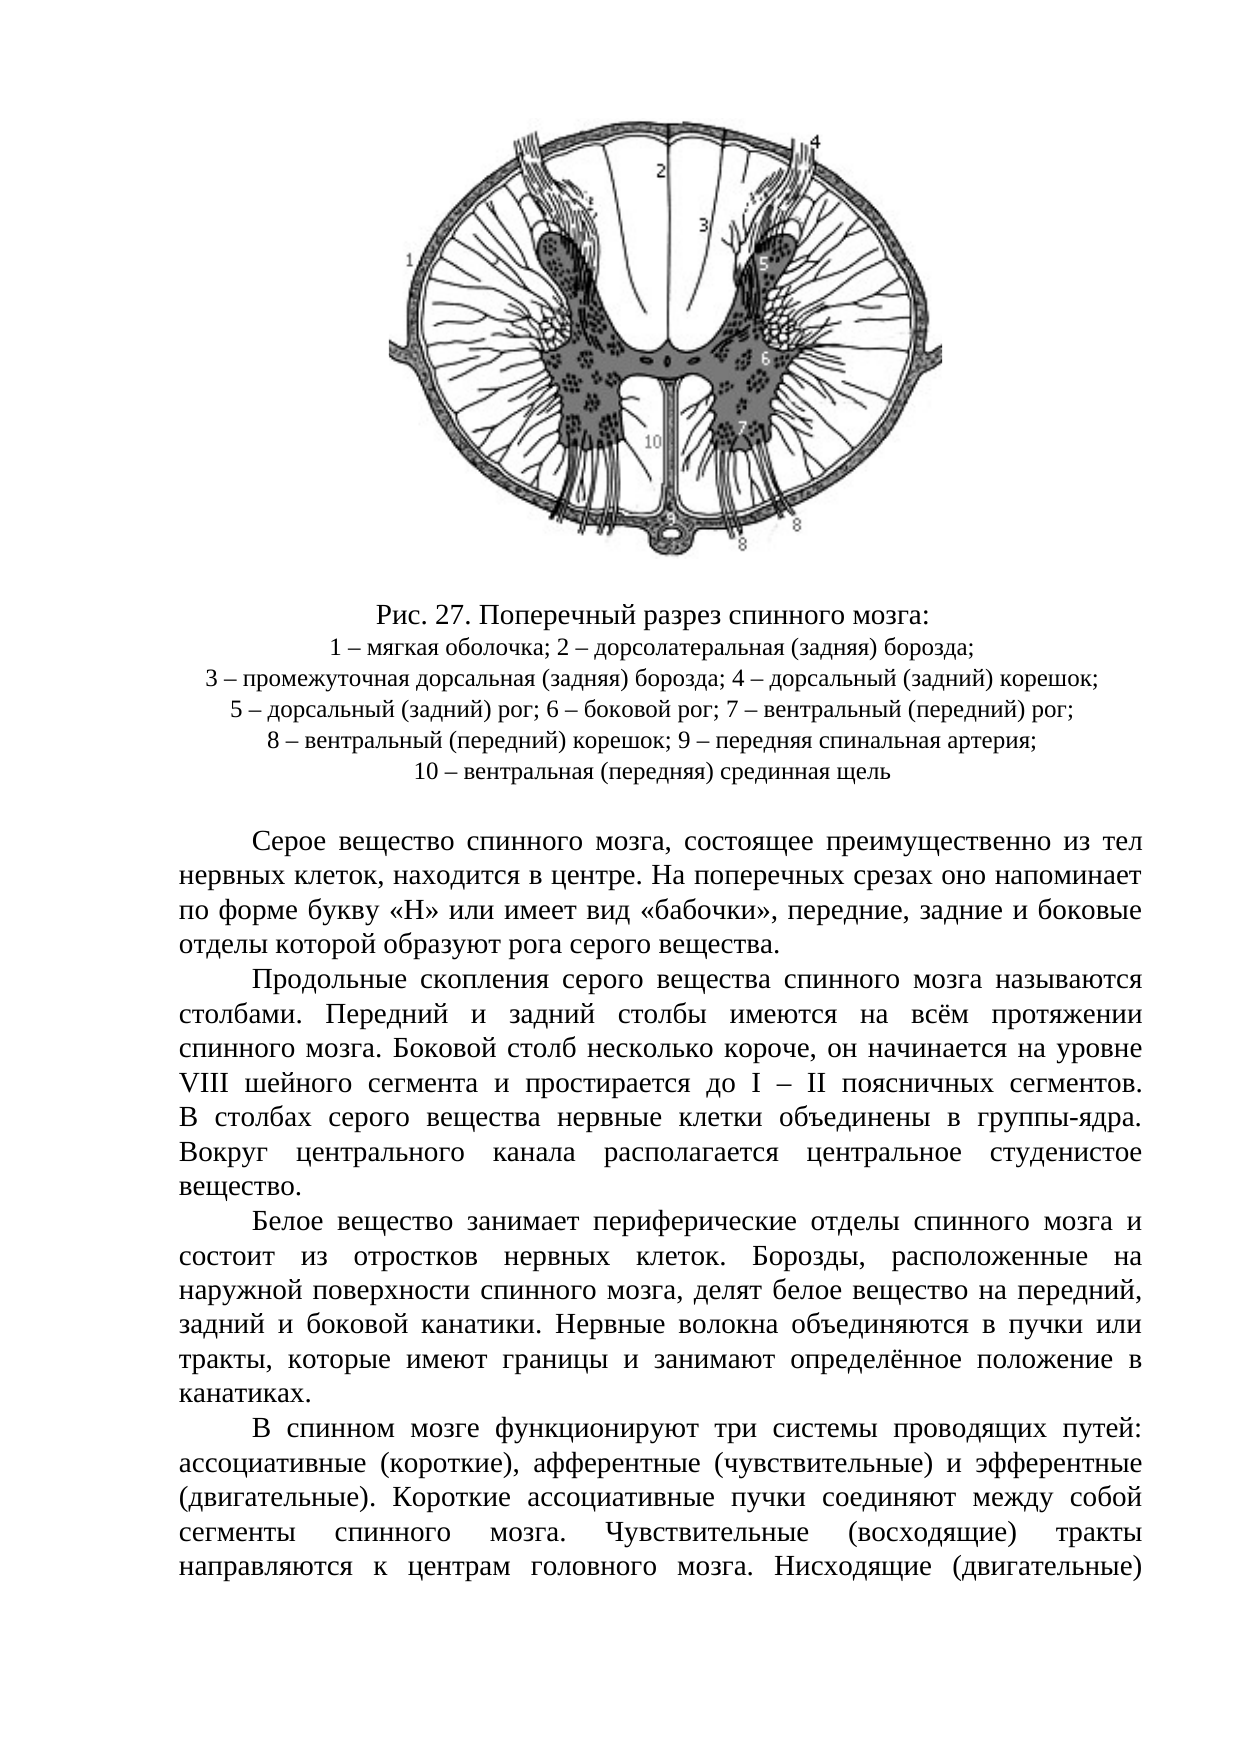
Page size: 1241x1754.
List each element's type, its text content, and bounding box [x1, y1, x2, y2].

text 10 – вентральная (передняя) срединная щель [413, 756, 1152, 784]
text 8 – вентральный (передний) корешок; 9 – передняя спинальная артерия; [267, 725, 1152, 754]
text Серое вещество спинного мозга, состоящее преимущественно из тел нервных клеток, находится в центре. На поперечных срезах оно напоминает по форме букву «Н» или имеет вид «бабочки», передние, задние и боковые отделы которой образуют рога серого вещества. [179, 823, 1143, 960]
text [179, 1411, 1143, 1582]
picture [388, 118, 943, 559]
text Белое вещество занимает периферические отделы спинного мозга и состоит из отростков нервных клеток. Борозды, расположенные на наружной поверхности спинного мозга, делят белое вещество на передний, задний и боковой канатики. Нервные волокна объединяются в пучки или тракты, которые имеют границы и занимают определённое положение в канатиках. [179, 1203, 1143, 1409]
text Продольные скопления серого вещества спинного мозга называются столбами. Передний и задний столбы имеются на всём протяжении спинного мозга. Боковой столб несколько короче, он начинается на уровне VIII шейного сегмента и простирается до I – II поясничных сегментов. В столбах серого вещества нервные клетки объединены в группы-ядра. Вокруг центрального канала располагается центральное студенистое вещество. [179, 961, 1143, 1202]
text 5 – дорсальный (задний) рог; 6 – боковой рог; 7 – вентральный (передний) рог; [230, 694, 1152, 723]
text Рис. 27. Поперечный разрез спинного мозга: [376, 597, 1143, 631]
text 3 – промежуточная дорсальная (задняя) борозда; 4 – дорсальный (задний) корешок; [205, 663, 1152, 692]
text 1 – мягкая оболочка; 2 – дорсолатеральная (задняя) борозда; [329, 632, 1152, 661]
